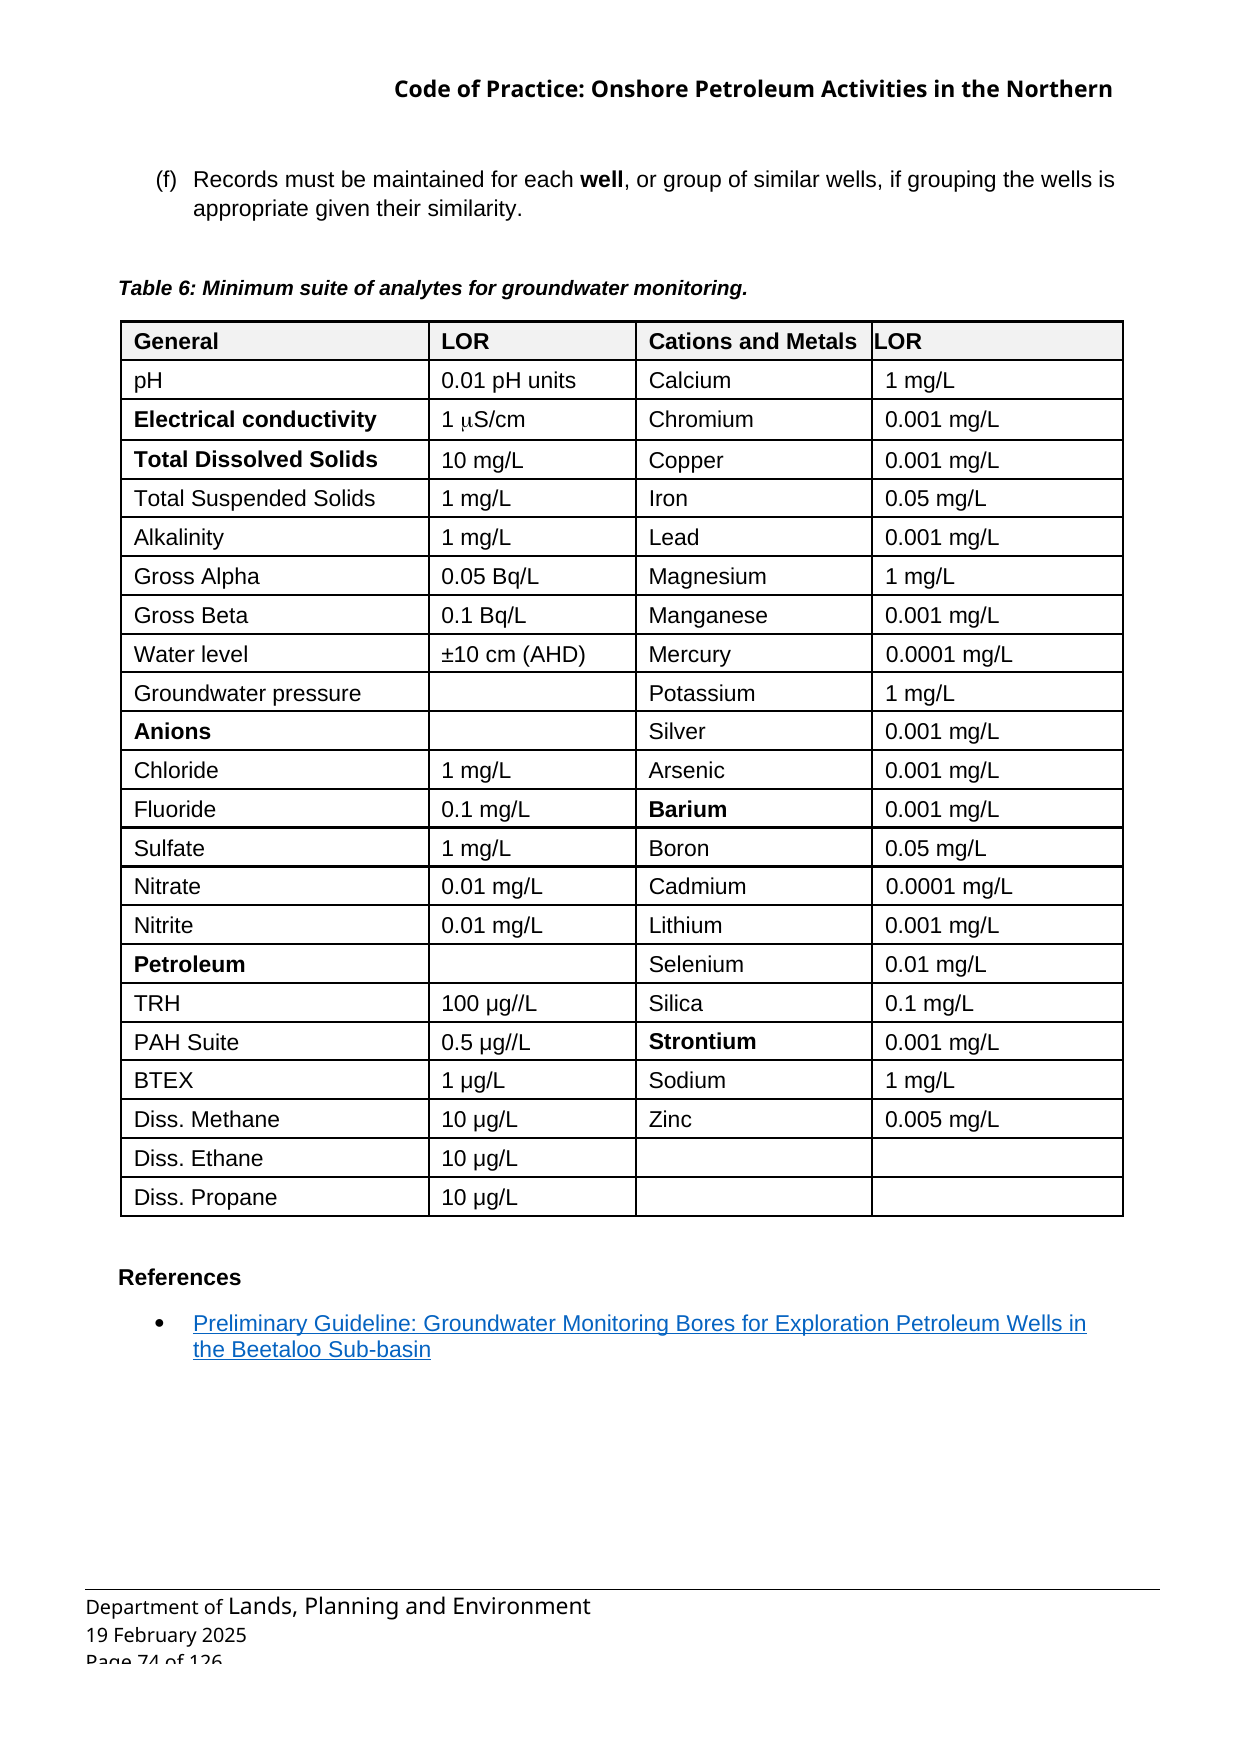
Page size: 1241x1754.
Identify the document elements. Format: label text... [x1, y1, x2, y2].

table_cell [430, 945, 635, 982]
table_cell [873, 1139, 1122, 1176]
table_cell BTEX [122, 1061, 428, 1098]
table_cell 0.05 mg/L [873, 829, 1122, 865]
table_cell 10 μg/L [430, 1100, 635, 1137]
table_cell Lead [637, 518, 871, 555]
table_cell pH [122, 361, 428, 398]
table_cell PAH Suite [122, 1023, 428, 1059]
table_cell Manganese [637, 596, 871, 633]
table_cell Sulfate [122, 829, 428, 865]
table_cell 1 mg/L [873, 557, 1122, 594]
table_cell Gross Beta [122, 596, 428, 633]
table_cell Selenium [637, 945, 871, 982]
table_cell 0.001 mg/L [873, 596, 1122, 633]
table_cell Silver [637, 712, 871, 749]
table_cell Boron [637, 829, 871, 865]
table_cell Calcium [637, 361, 871, 398]
table_cell 0.1 mg/L [430, 790, 635, 826]
table_cell 1 S/cm [430, 400, 635, 438]
table_cell Copper [637, 441, 871, 477]
table_cell 0.005 mg/L [873, 1100, 1122, 1137]
table_cell Groundwater pressure [122, 673, 428, 710]
table_cell 1 mg/L [873, 361, 1122, 398]
table_cell Potassium [637, 673, 871, 710]
table_cell [430, 673, 635, 710]
table_cell 0.001 mg/L [873, 441, 1122, 477]
table_cell 0.001 mg/L [873, 906, 1122, 943]
table_cell 10 mg/L [430, 441, 635, 477]
table_cell Chromium [637, 400, 871, 438]
table_cell Silica [637, 984, 871, 1021]
table_cell [430, 712, 635, 749]
table_header LOR [430, 323, 635, 359]
table_cell 0.05 mg/L [873, 480, 1122, 516]
table_cell Lithium [637, 906, 871, 943]
table_cell Diss. Methane [122, 1100, 428, 1137]
table_cell 0.0001 mg/L [873, 868, 1122, 904]
table_cell Fluoride [122, 790, 428, 826]
table_cell Nitrite [122, 906, 428, 943]
table_cell 10 μg/L [430, 1178, 635, 1214]
table_header General [122, 323, 428, 359]
table_cell 10 μg/L [430, 1139, 635, 1176]
table_cell Petroleum [122, 945, 428, 982]
table_cell 0.001 mg/L [873, 400, 1122, 438]
table_cell 1 mg/L [873, 1061, 1122, 1098]
table_cell Zinc [637, 1100, 871, 1137]
table_cell Cadmium [637, 868, 871, 904]
table_cell Diss. Propane [122, 1178, 428, 1214]
table_cell 1 mg/L [430, 829, 635, 865]
table_header Cations and Metals [637, 323, 871, 359]
table_cell 0.5 μg//L [430, 1023, 635, 1059]
text References [118, 1263, 1153, 1290]
table_cell 0.0001 mg/L [873, 635, 1122, 671]
table_cell 1 μg/L [430, 1061, 635, 1098]
table_cell [873, 1178, 1122, 1214]
table_cell 0.01 mg/L [430, 906, 635, 943]
table_cell 0.01 pH units [430, 361, 635, 398]
table_cell Diss. Ethane [122, 1139, 428, 1176]
table_cell Iron [637, 480, 871, 516]
table_cell 100 μg//L [430, 984, 635, 1021]
table_cell Chloride [122, 751, 428, 788]
table_cell ±10 cm (AHD) [430, 635, 635, 671]
table_cell 0.001 mg/L [873, 518, 1122, 555]
table_cell 0.001 mg/L [873, 712, 1122, 749]
table_cell Strontium [637, 1023, 871, 1059]
table_cell Barium [637, 790, 871, 826]
table_cell [637, 1139, 871, 1176]
table_cell Nitrate [122, 868, 428, 904]
table_cell Alkalinity [122, 518, 428, 555]
list Records must be maintained for each well, or group of similar wells, if grouping the wells is appropriate given their similarity. [155, 166, 1115, 221]
table_cell Water level [122, 635, 428, 671]
table_cell TRH [122, 984, 428, 1021]
table_cell 1 mg/L [873, 673, 1122, 710]
list Preliminary Guideline: Groundwater Monitoring Bores for Exploration Petroleum Wells in the Beetaloo Sub-basin [155, 1311, 1088, 1363]
table_cell 0.001 mg/L [873, 790, 1122, 826]
table_cell Arsenic [637, 751, 871, 788]
text Table 6: Minimum suite of analytes for groundwater monitoring. [118, 276, 1153, 299]
table_cell 0.001 mg/L [873, 751, 1122, 788]
table_cell [637, 1178, 871, 1214]
table_cell Total Suspended Solids [122, 480, 428, 516]
table_cell 1 mg/L [430, 751, 635, 788]
table_cell 0.1 Bq/L [430, 596, 635, 633]
table_cell 1 mg/L [430, 518, 635, 555]
table_cell 0.001 mg/L [873, 1023, 1122, 1059]
table_cell Mercury [637, 635, 871, 671]
table_cell Anions [122, 712, 428, 749]
table_cell 1 mg/L [430, 480, 635, 516]
table_cell 0.01 mg/L [873, 945, 1122, 982]
table_cell Sodium [637, 1061, 871, 1098]
table_header LOR [873, 323, 1122, 359]
table_cell 0.05 Bq/L [430, 557, 635, 594]
table_cell Magnesium [637, 557, 871, 594]
table_cell 0.1 mg/L [873, 984, 1122, 1021]
table_cell Electrical conductivity [122, 400, 428, 438]
table_cell 0.01 mg/L [430, 868, 635, 904]
table_cell Gross Alpha [122, 557, 428, 594]
table_cell Total Dissolved Solids [122, 441, 428, 477]
